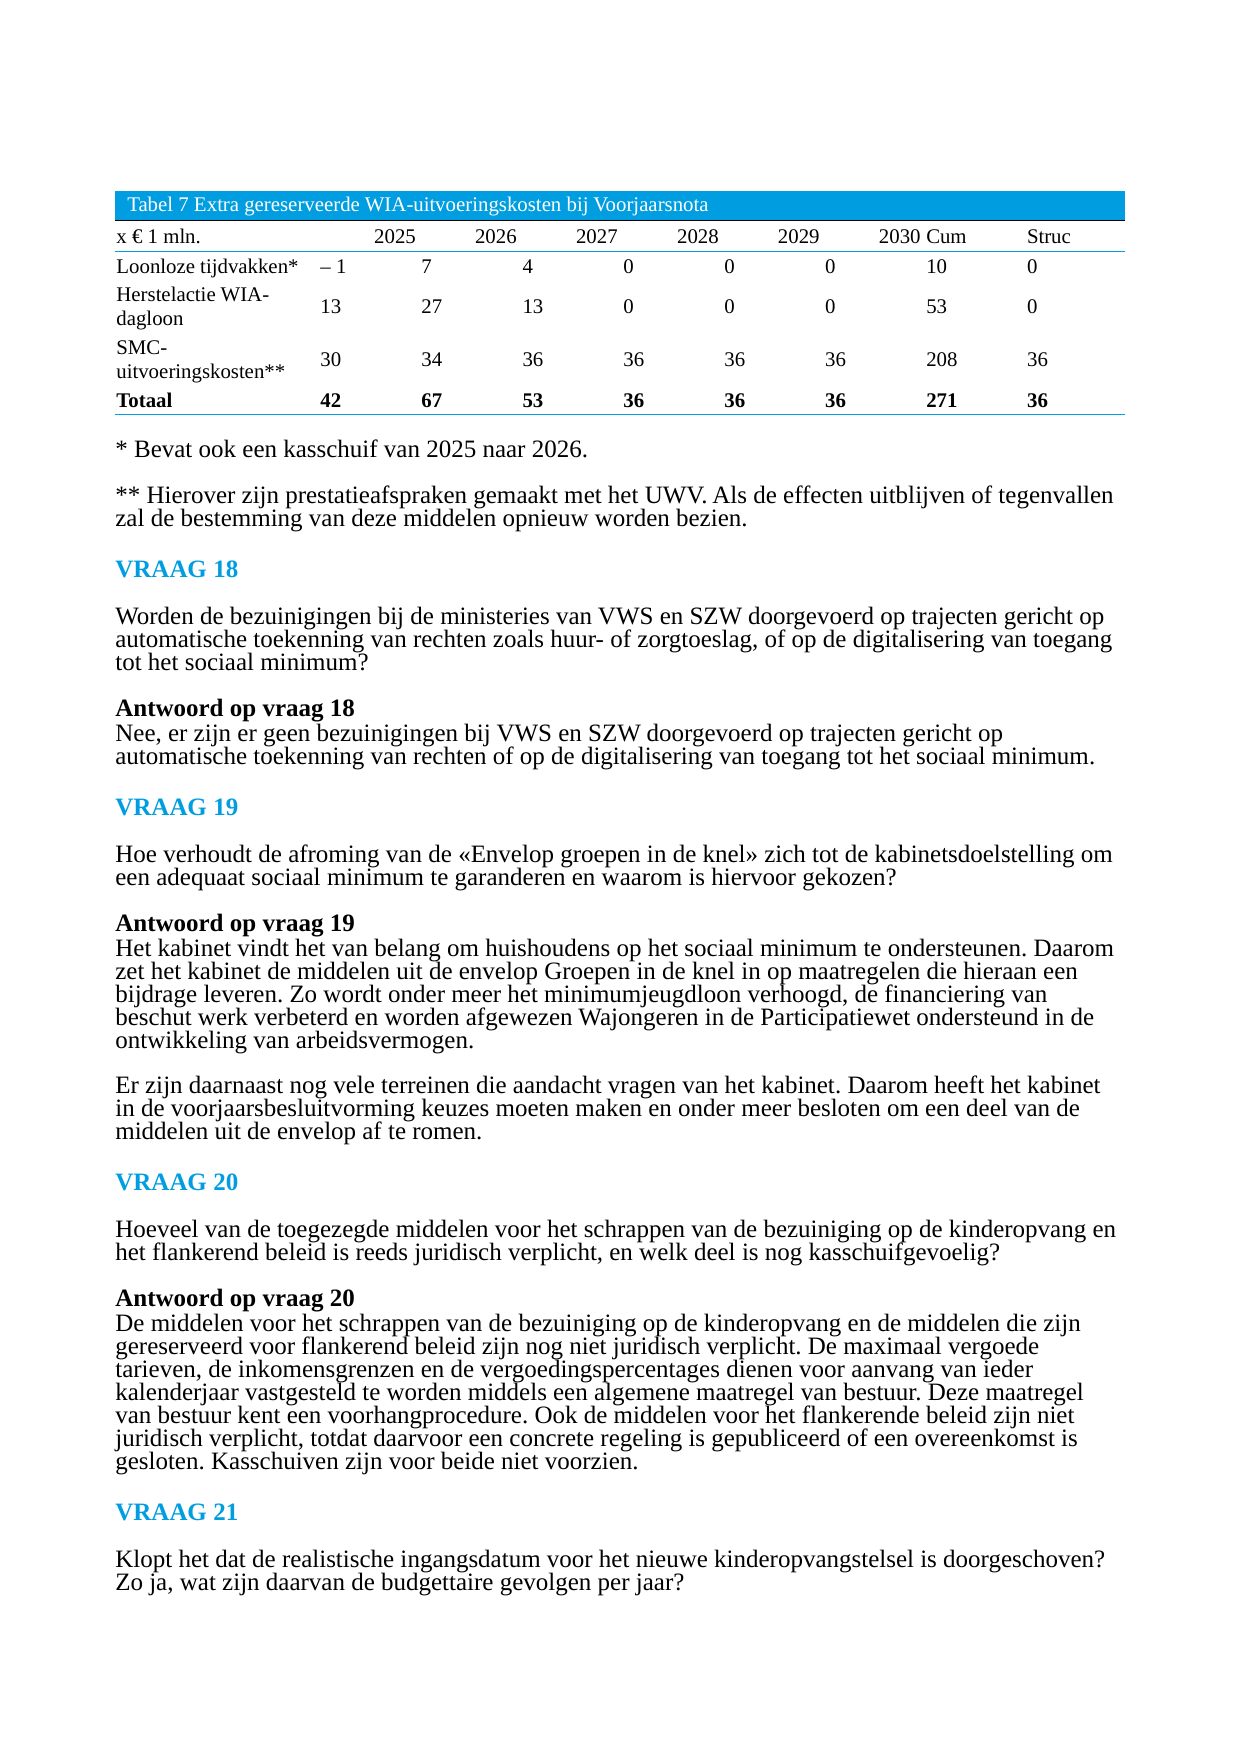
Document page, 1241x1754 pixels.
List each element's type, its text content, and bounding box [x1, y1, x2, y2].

table_cell Totaal [115, 385, 317, 414]
table_cell Cum [923, 221, 1024, 251]
table_cell 30 [317, 333, 418, 385]
table_cell 53 [923, 280, 1024, 333]
text Antwoord op vraag 20 [115, 1288, 1125, 1311]
table_cell 0 [721, 252, 822, 280]
text * Bevat ook een kasschuif van 2025 naar 2026. [115, 439, 1125, 462]
table_cell ‒ 1 [317, 252, 418, 280]
table_header Tabel 7 Extra gereserveerde WIA-uitvoeringskosten bij Voorjaarsnota [115, 191, 1125, 220]
table_cell 36 [1024, 385, 1125, 414]
table_cell 2026 [418, 221, 519, 251]
table_cell 271 [923, 385, 1024, 414]
table_cell 0 [620, 252, 721, 280]
text Het kabinet vindt het van belang om huishoudens op het sociaal minimum te ondersteunen. Daarom zet het kabinet de middelen uit de envelop Groepen in de knel in op maatregelen die hieraan een bijdrage leveren. Zo wordt onder meer het minimumjeugdloon verhoogd, de financiering van beschut werk verbeterd en worden afgewezen Wajongeren in de Participatiewet ondersteund in de ontwikkeling van arbeidsvermogen. [115, 938, 1125, 1053]
table_cell Loonloze tijdvakken* [115, 252, 317, 280]
table_cell 2027 [519, 221, 620, 251]
table_cell 36 [822, 333, 923, 385]
table_cell 36 [519, 333, 620, 385]
table_cell 10 [923, 252, 1024, 280]
table_cell 2030 [822, 221, 923, 251]
text De middelen voor het schrappen van de bezuiniging op de kinderopvang en de middelen die zijn gereserveerd voor flankerend beleid zijn nog niet juridisch verplicht. De maximaal vergoede tarieven, de inkomensgrenzen en de vergoedingspercentages dienen voor aanvang van ieder kalenderjaar vastgesteld te worden middels een algemene maatregel van bestuur. Deze maatregel van bestuur kent een voorhangprocedure. Ook de middelen voor het flankerende beleid zijn niet juridisch verplicht, totdat daarvoor een concrete regeling is gepubliceerd of een overeenkomst is gesloten. Kasschuiven zijn voor beide niet voorzien. [115, 1313, 1125, 1474]
table_cell 42 [317, 385, 418, 414]
text Hoe verhoudt de afroming van de «Envelop groepen in de knel» zich tot de kabinetsdoelstelling om een adequaat sociaal minimum te garanderen en waarom is hiervoor gekozen? [115, 844, 1125, 890]
table_cell 2029 [721, 221, 822, 251]
table_cell 0 [1024, 252, 1125, 280]
table_cell 36 [822, 385, 923, 414]
text Klopt het dat de realistische ingangsdatum voor het nieuwe kinderopvangstelsel is doorgeschoven? Zo ja, wat zijn daarvan de budgettaire gevolgen per jaar? [115, 1549, 1125, 1595]
text Worden de bezuinigingen bij de ministeries van VWS en SZW doorgevoerd op trajecten gericht op automatische toekenning van rechten zoals huur- of zorgtoeslag, of op de digitalisering van toegang tot het sociaal minimum? [115, 606, 1125, 675]
title Vraag 18 [115, 554, 1125, 583]
table_cell x € 1 mln. [115, 221, 317, 251]
table_cell 36 [620, 333, 721, 385]
title Vraag 19 [115, 792, 1125, 821]
table_cell 36 [620, 385, 721, 414]
table_cell 0 [822, 252, 923, 280]
table_cell 13 [519, 280, 620, 333]
table_cell Herstelactie WIA-dagloon [115, 280, 317, 333]
table_cell 2025 [317, 221, 418, 251]
table_cell 4 [519, 252, 620, 280]
table_cell 53 [519, 385, 620, 414]
table_cell 0 [822, 280, 923, 333]
table_cell 36 [721, 385, 822, 414]
text Antwoord op vraag 18 [115, 698, 1125, 721]
text Er zijn daarnaast nog vele terreinen die aandacht vragen van het kabinet. Daarom heeft het kabinet in de voorjaarsbesluitvorming keuzes moeten maken en onder meer besloten om een deel van de middelen uit de envelop af te romen. [115, 1076, 1125, 1144]
title Vraag 20 [115, 1167, 1125, 1196]
table_cell SMC-uitvoeringskosten** [115, 333, 317, 385]
title Vraag 21 [115, 1497, 1125, 1525]
table_cell 0 [721, 280, 822, 333]
table_cell 0 [1024, 280, 1125, 333]
text Antwoord op vraag 19 [115, 913, 1125, 936]
table_cell 208 [923, 333, 1024, 385]
text Nee, er zijn er geen bezuinigingen bij VWS en SZW doorgevoerd op trajecten gericht op automatische toekenning van rechten of op de digitalisering van toegang tot het sociaal minimum. [115, 723, 1125, 769]
table_cell 13 [317, 280, 418, 333]
table_cell Struc [1024, 221, 1125, 251]
table_cell 27 [418, 280, 519, 333]
table_cell 34 [418, 333, 519, 385]
text Hoeveel van de toegezegde middelen voor het schrappen van de bezuiniging op de kinderopvang en het flankerend beleid is reeds juridisch verplicht, en welk deel is nog kasschuifgevoelig? [115, 1219, 1125, 1265]
table_cell 2028 [620, 221, 721, 251]
table_cell 36 [721, 333, 822, 385]
table_cell 0 [620, 280, 721, 333]
table_cell 36 [1024, 333, 1125, 385]
table_cell 67 [418, 385, 519, 414]
table_cell 7 [418, 252, 519, 280]
